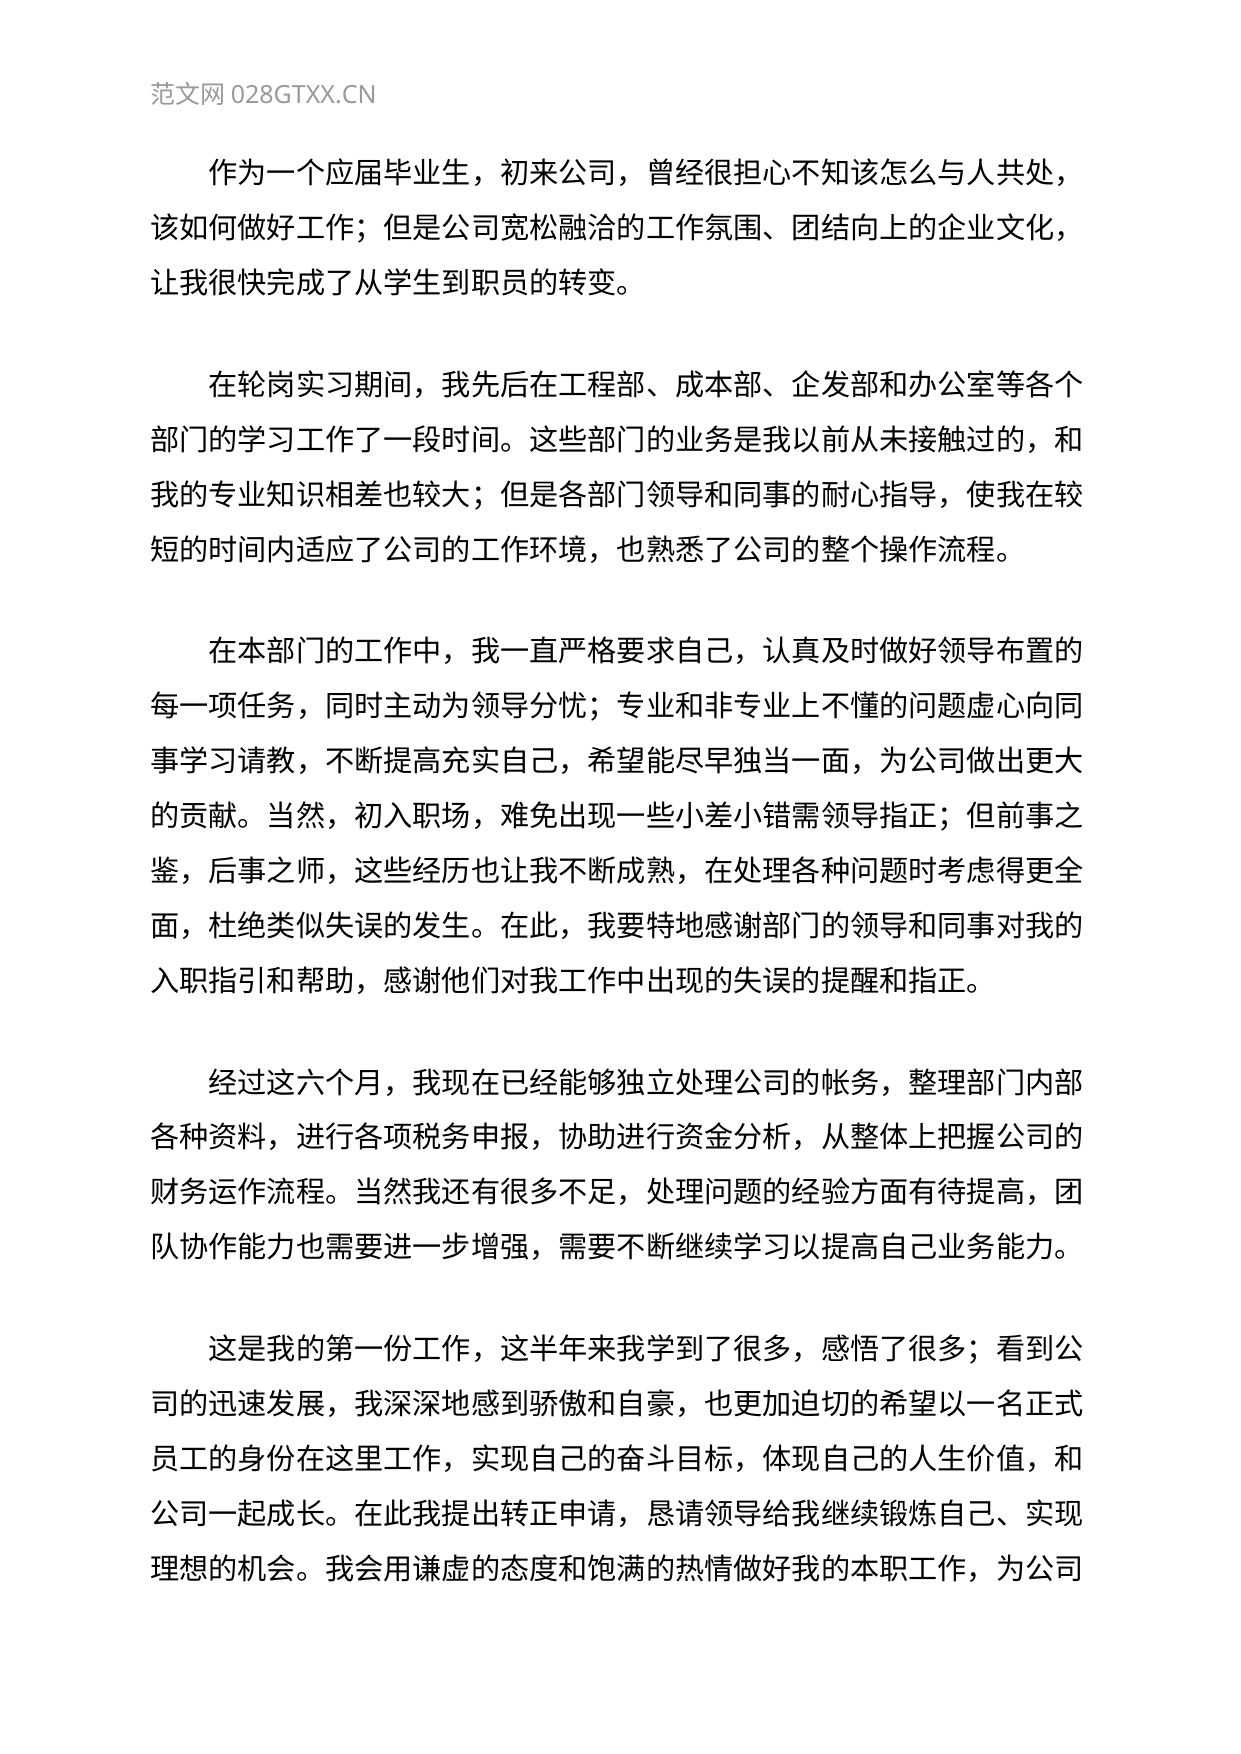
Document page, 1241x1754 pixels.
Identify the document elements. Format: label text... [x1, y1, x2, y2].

text 在轮岗实习期间，我先后在工程部、成本部、企发部和办公室等各个部门的学习工作了一段时间。这些部门的业务是我以前从未接触过的，和我的专业知识相差也较大；但是各部门领导和同事的耐心指导，使我在较短的时间内适应了公司的工作环境，也熟悉了公司的整个操作流程。 [150, 362, 1090, 568]
text 经过这六个月，我现在已经能够独立处理公司的帐务，整理部门内部各种资料，进行各项税务申报，协助进行资金分析，从整体上把握公司的财务运作流程。当然我还有很多不足，处理问题的经验方面有待提高，团队协作能力也需要进一步增强，需要不断继续学习以提高自己业务能力。 [150, 1059, 1090, 1266]
text 在本部门的工作中，我一直严格要求自己，认真及时做好领导布置的每一项任务，同时主动为领导分忧；专业和非专业上不懂的问题虚心向同事学习请教，不断提高充实自己，希望能尽早独当一面，为公司做出更大的贡献。当然，初入职场，难免出现一些小差小错需领导指正；但前事之鉴，后事之师，这些经历也让我不断成熟，在处理各种问题时考虑得更全面，杜绝类似失误的发生。在此，我要特地感谢部门的领导和同事对我的入职指引和帮助，感谢他们对我工作中出现的失误的提醒和指正。 [150, 628, 1090, 1000]
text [150, 1326, 1090, 1587]
text 作为一个应届毕业生，初来公司，曾经很担心不知该怎么与人共处，该如何做好工作；但是公司宽松融洽的工作氛围、团结向上的企业文化，让我很快完成了从学生到职员的转变。 [150, 150, 1090, 302]
